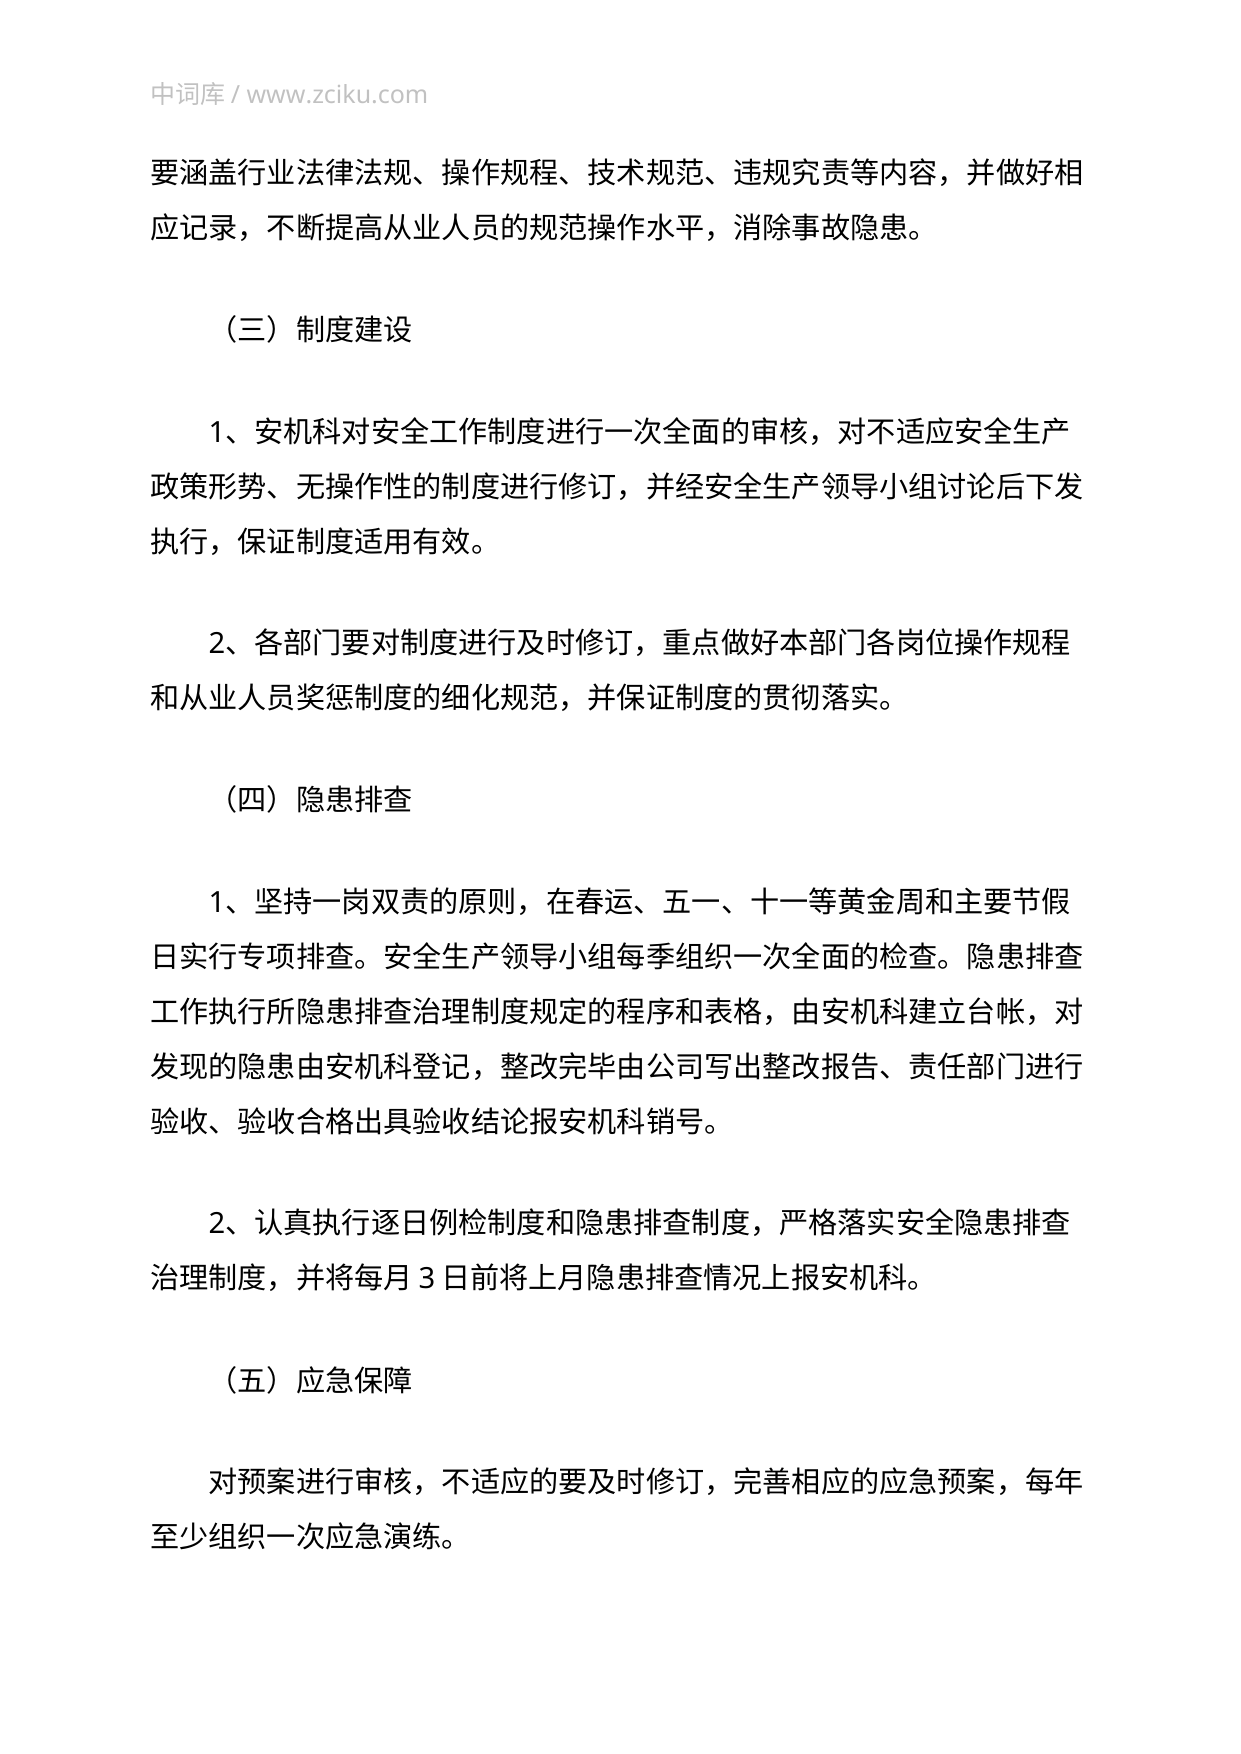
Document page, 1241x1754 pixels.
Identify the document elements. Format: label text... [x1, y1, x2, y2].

text （五）应急保障 [150, 1357, 1090, 1399]
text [150, 150, 1090, 247]
text 1、安机科对安全工作制度进行一次全面的审核，对不适应安全生产政策形势、无操作性的制度进行修订，并经安全生产领导小组讨论后下发执行，保证制度适用有效。 [150, 408, 1090, 561]
text 2、认真执行逐日例检制度和隐患排查制度，严格落实安全隐患排查治理制度，并将每月3日前将上月隐患排查情况上报安机科。 [150, 1200, 1090, 1297]
text （四）隐患排查 [150, 777, 1090, 819]
text （三）制度建设 [150, 307, 1090, 349]
text 2、各部门要对制度进行及时修订，重点做好本部门各岗位操作规程和从业人员奖惩制度的细化规范，并保证制度的贯彻落实。 [150, 620, 1090, 717]
text 1、坚持一岗双责的原则，在春运、五一、十一等黄金周和主要节假日实行专项排查。安全生产领导小组每季组织一次全面的检查。隐患排查工作执行所隐患排查治理制度规定的程序和表格，由安机科建立台帐，对发现的隐患由安机科登记，整改完毕由公司写出整改报告、责任部门进行验收、验收合格出具验收结论报安机科销号。 [150, 879, 1090, 1141]
text 对预案进行审核，不适应的要及时修订，完善相应的应急预案，每年至少组织一次应急演练。 [150, 1459, 1090, 1556]
